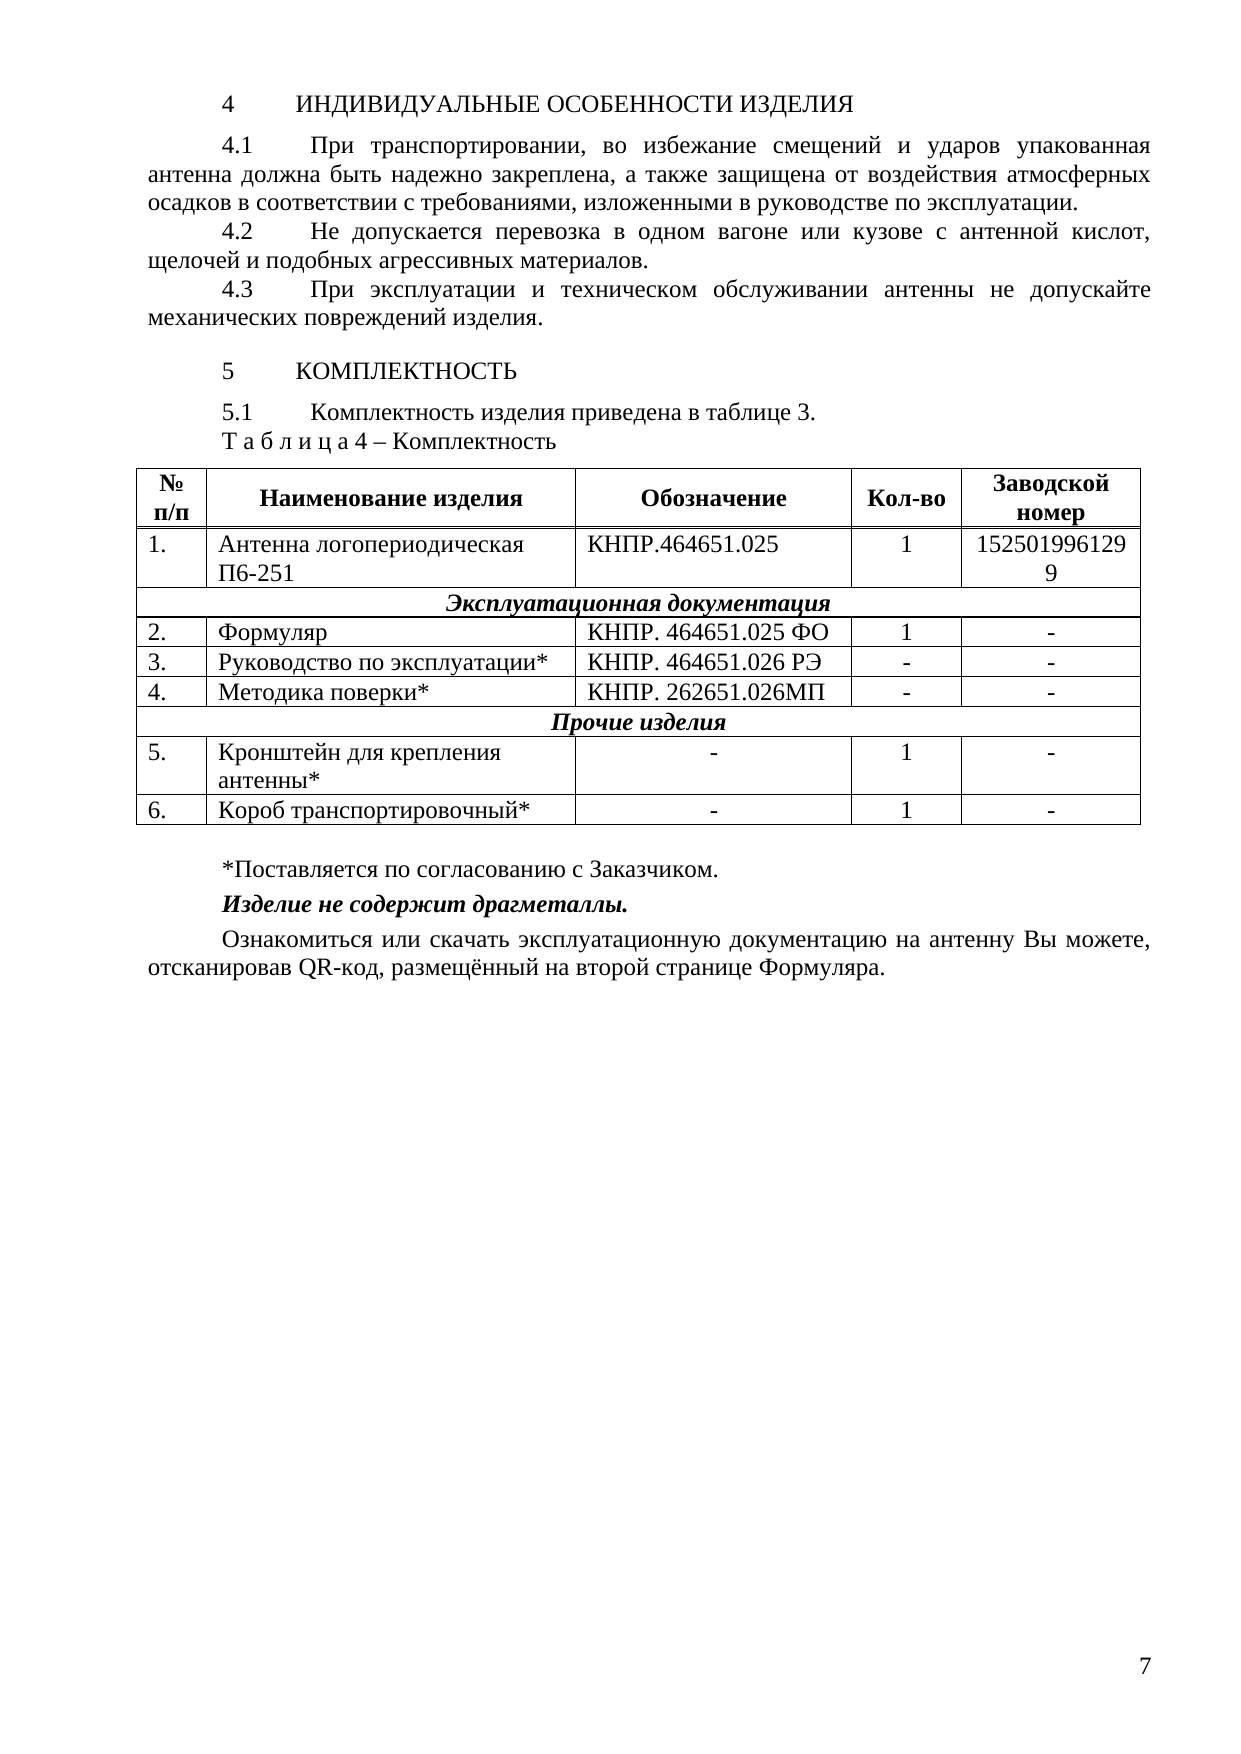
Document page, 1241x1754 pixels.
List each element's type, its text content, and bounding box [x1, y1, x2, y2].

table_cell - [962, 795, 1140, 824]
table_cell КНПР. 464651.026 РЭ [576, 647, 851, 676]
table_cell 1 [852, 529, 961, 587]
table_cell Формуляр [207, 618, 575, 646]
table_header Наименование изделия [207, 469, 575, 526]
table_cell [137, 618, 206, 646]
list Комплектность изделия приведена в таблице 3. [148, 397, 1152, 426]
table_cell КНПР.464651.025 [576, 529, 851, 587]
table_cell [137, 737, 206, 794]
table_cell [137, 529, 206, 587]
text *Поставляется по согласованию с Заказчиком. [148, 854, 1152, 882]
subtitle ИНДИВИДУАЛЬНЫЕ ОСОБЕННОСТИ ИЗДЕЛИЯ [148, 89, 1152, 117]
table_cell Короб транспортировочный* [207, 795, 575, 824]
table_cell 1 [852, 737, 961, 794]
table_cell - [962, 618, 1140, 646]
list Не допускается перевозка в одном вагоне или кузове с антенной кислот, щелочей и подобных агрессивных материалов. [148, 216, 1152, 274]
table_header Кол-во [852, 469, 961, 526]
table_cell [137, 677, 206, 706]
table_cell Кронштейн для крепления антенны* [207, 737, 575, 794]
table_cell - [962, 677, 1140, 706]
table_cell - [852, 647, 961, 676]
text Т а б л и ц а 4 – Комплектность [148, 426, 1152, 455]
subtitle КОМПЛЕКТНОСТЬ [148, 356, 1152, 385]
table_cell Руководство по эксплуатации* [207, 647, 575, 676]
table_cell Антенна логопериодическая П6-251 [207, 529, 575, 587]
table_cell - [576, 737, 851, 794]
text Ознакомиться или скачать эксплуатационную документацию на антенну Вы можете, отсканировав QR-код, размещённый на второй странице Формуляра. [148, 924, 1152, 981]
table_cell Эксплуатационная документация [137, 588, 1140, 616]
table_cell [137, 795, 206, 824]
table_header № п/п [137, 469, 206, 526]
table_cell 1 [852, 618, 961, 646]
table_cell 1525019961299 [962, 529, 1140, 587]
table_cell КНПР. 464651.025 ФО [576, 618, 851, 646]
table_cell 1 [852, 795, 961, 824]
table_cell Прочие изделия [137, 707, 1140, 736]
table_cell - [852, 677, 961, 706]
list При транспортировании, во избежание смещений и ударов упакованная антенна должна быть надежно закреплена, а также защищена от воздействия атмосферных осадков в соответствии с требованиями, изложенными в руководстве по эксплуатации. [148, 130, 1152, 216]
table_cell - [962, 737, 1140, 794]
table_header Обозначение [576, 469, 851, 526]
table_cell КНПР. 262651.026МП [576, 677, 851, 706]
text Изделие не содержит драгметаллы. [148, 889, 1152, 917]
list При эксплуатации и техническом обслуживании антенны не допускайте механических повреждений изделия. [148, 274, 1152, 331]
table_header Заводской номер [962, 469, 1140, 526]
table_cell - [962, 647, 1140, 676]
table_cell Методика поверки* [207, 677, 575, 706]
table_cell [137, 647, 206, 676]
table_cell - [576, 795, 851, 824]
